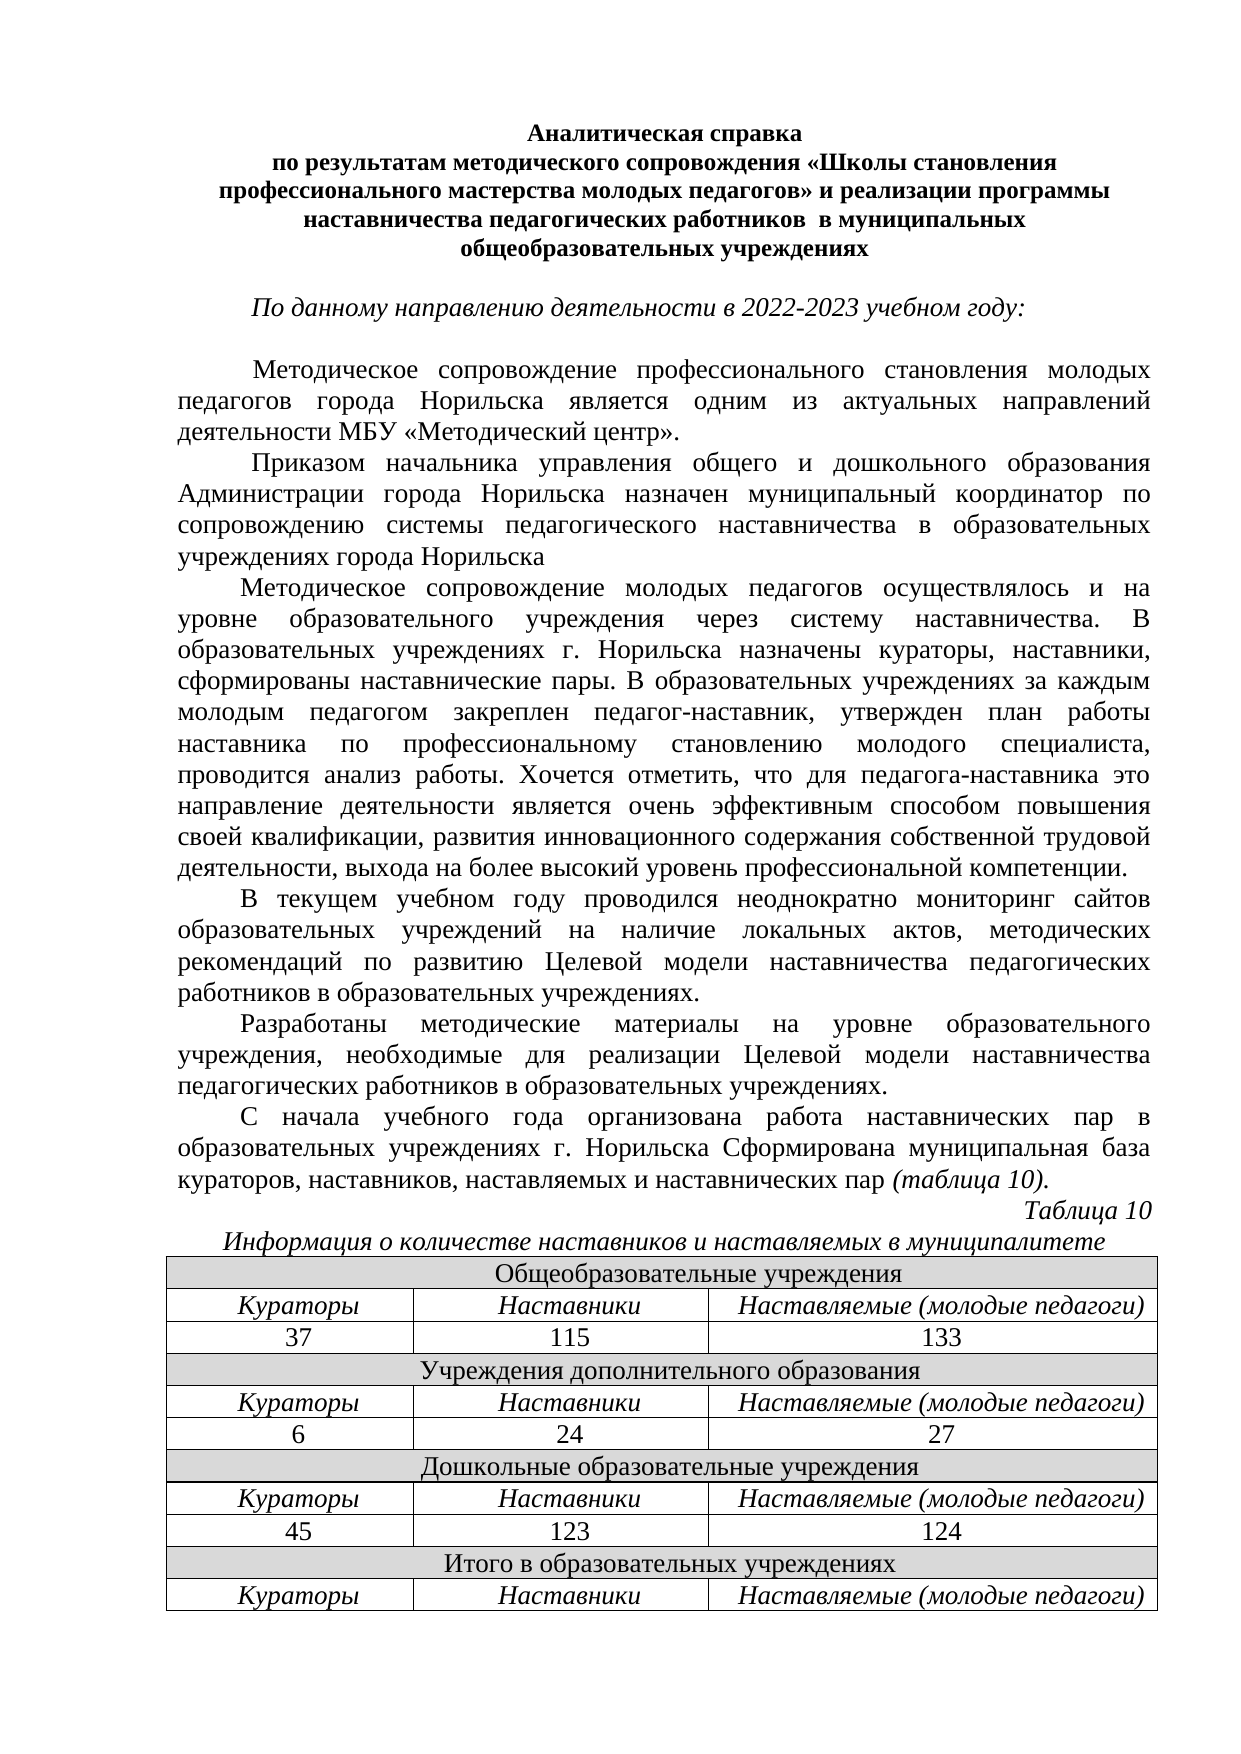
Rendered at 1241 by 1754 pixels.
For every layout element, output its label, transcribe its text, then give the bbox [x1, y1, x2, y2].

table_cell 133 [709, 1322, 1157, 1353]
table_cell 37 [167, 1322, 413, 1353]
table_cell 24 [414, 1418, 708, 1449]
text Методическое сопровождение молодых педагогов осуществлялось и на уровне образовательного учреждения через систему наставничества. В образовательных учреждениях г. Норильска назначены кураторы, наставники, сформированы наставнические пары. В образовательных учреждениях за каждым молодым педагогом закреплен педагог-наставник, утвержден план работы наставника по профессиональному становлению молодого специалиста, проводится анализ работы. Хочется отметить, что для педагога-наставника это направление деятельности является очень эффективным способом повышения своей квалификации, развития инновационного содержания собственной трудовой деятельности, выхода на более высокий уровень профессиональной компетенции. [177, 571, 1152, 882]
table_cell 123 [414, 1515, 708, 1546]
text С начала учебного года организована работа наставнических пар в образовательных учреждениях г. Норильска Сформирована муниципальная база кураторов, наставников, наставляемых и наставнических пар (таблица 10). [177, 1100, 1152, 1194]
table_cell Наставники [414, 1289, 708, 1321]
table_cell Кураторы [167, 1289, 413, 1321]
table_cell 27 [709, 1418, 1157, 1449]
text В текущем учебном году проводился неоднократно мониторинг сайтов образовательных учреждений на наличие локальных актов, методических рекомендаций по развитию Целевой модели наставничества педагогических работников в образовательных учреждениях. [177, 882, 1152, 1007]
table_cell Кураторы [167, 1386, 413, 1417]
table_cell Наставляемые (молодые педагоги) [709, 1386, 1157, 1417]
list Методическое сопровождение профессионального становления молодых педагогов города Норильска является одним из актуальных направлений деятельности МБУ «Методический центр». [177, 353, 1152, 446]
text Таблица 10 [177, 1194, 1152, 1225]
table_cell Кураторы [167, 1483, 413, 1514]
table_cell Наставники [414, 1483, 708, 1514]
table_cell 6 [167, 1418, 413, 1449]
table_cell Дошкольные образовательные учреждения [167, 1450, 1157, 1481]
text Аналитическая справка [177, 118, 1152, 147]
table_cell Итого в образовательных учреждениях [167, 1547, 1157, 1578]
table_cell Наставники [414, 1386, 708, 1417]
table_header Общеобразовательные учреждения [167, 1257, 1157, 1288]
table_cell Наставляемые (молодые педагоги) [709, 1483, 1157, 1514]
list По данному направлению деятельности в 2022-2023 учебном году: [177, 291, 1152, 322]
text Разработаны методические материалы на уровне образовательного учреждения, необходимые для реализации Целевой модели наставничества педагогических работников в образовательных учреждениях. [177, 1007, 1152, 1100]
text Приказом начальника управления общего и дошкольного образования Администрации города Норильска назначен муниципальный координатор по сопровождению системы педагогического наставничества в образовательных учреждениях города Норильска [177, 446, 1152, 571]
table_cell 124 [709, 1515, 1157, 1546]
table_cell 115 [414, 1322, 708, 1353]
table_cell Учреждения дополнительного образования [167, 1354, 1157, 1385]
table_cell Кураторы [167, 1579, 413, 1610]
table_cell 45 [167, 1515, 413, 1546]
table_cell Наставники [414, 1579, 708, 1610]
table_cell Наставляемые (молодые педагоги) [709, 1289, 1157, 1321]
text по результатам методического сопровождения «Школы становления профессионального мастерства молодых педагогов» и реализации программы наставничества педагогических работников в муниципальных общеобразовательных учреждениях [177, 147, 1152, 262]
text Информация о количестве наставников и наставляемых в муниципалитете [177, 1225, 1152, 1256]
table_cell Наставляемые (молодые педагоги) [709, 1579, 1157, 1610]
